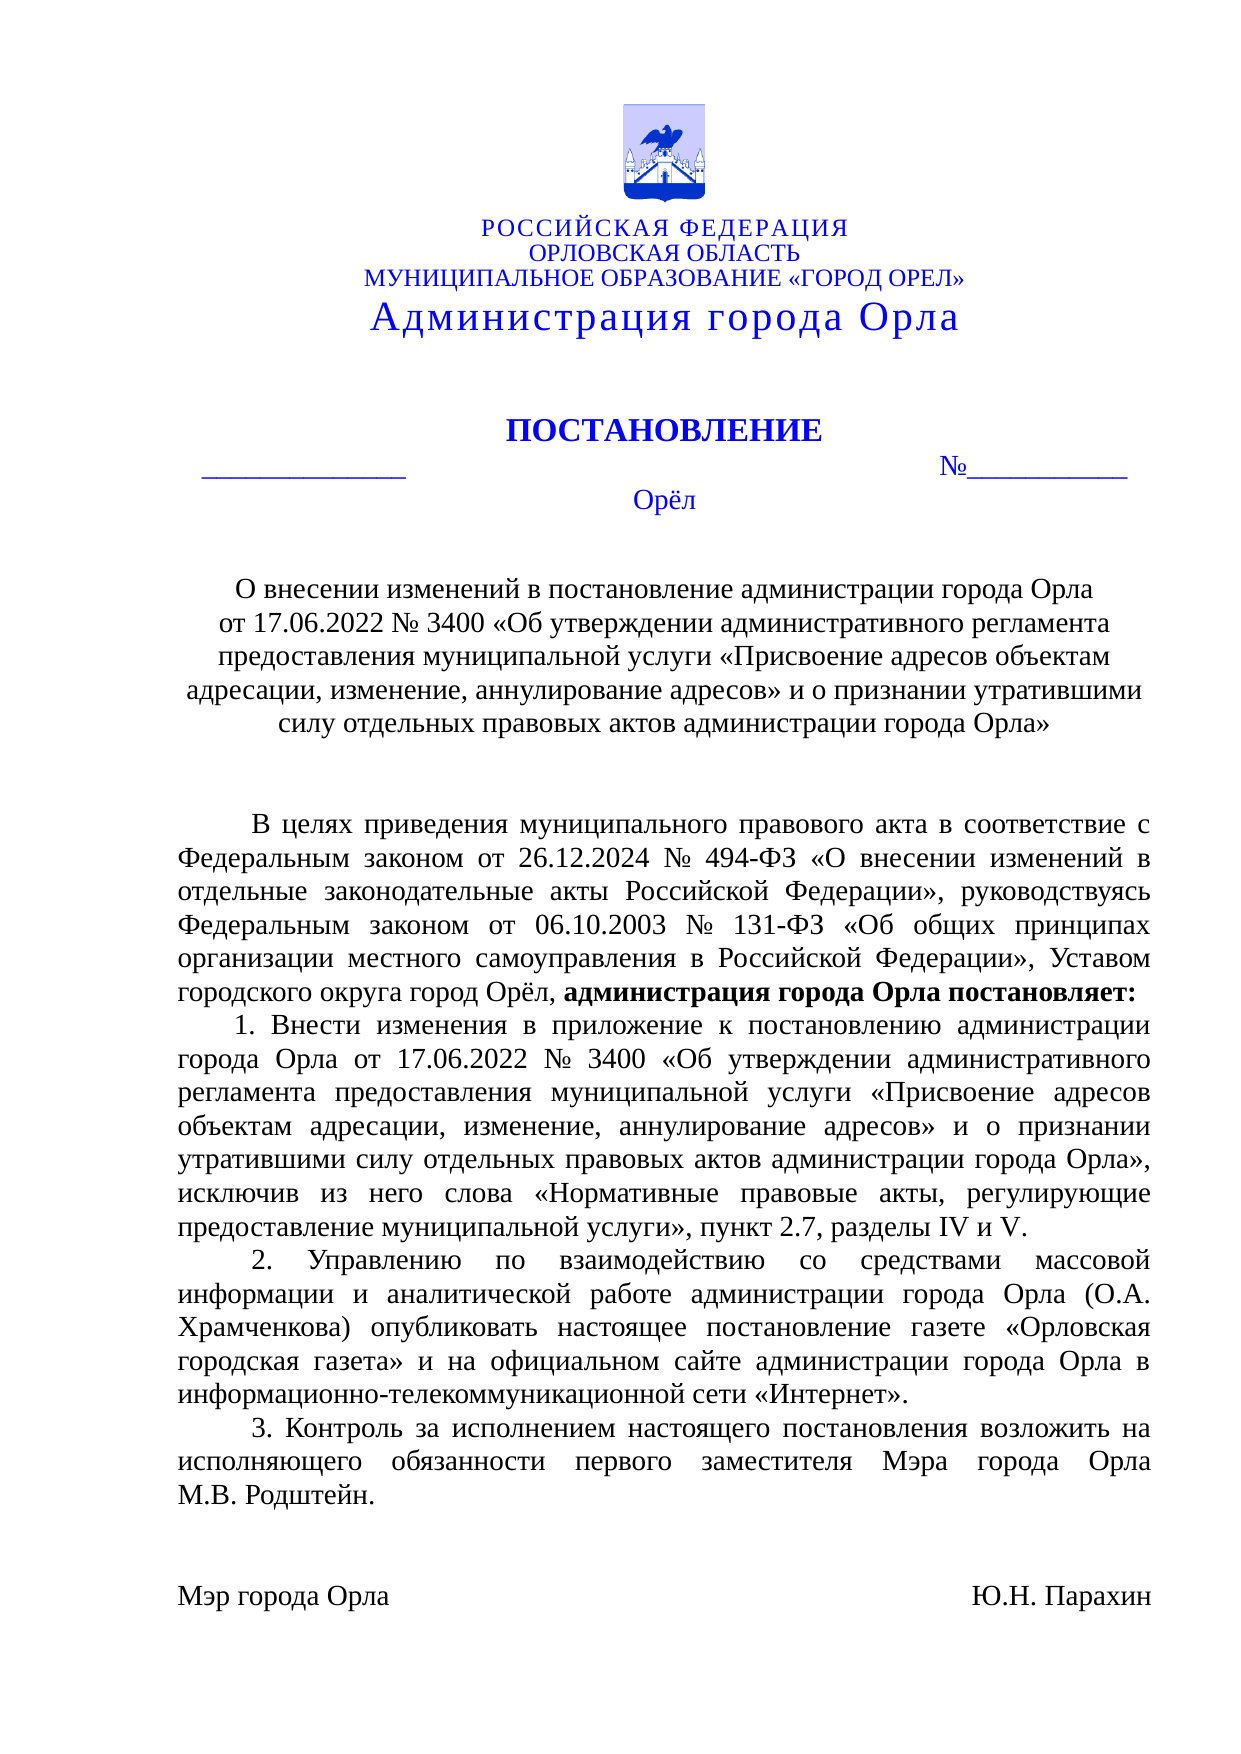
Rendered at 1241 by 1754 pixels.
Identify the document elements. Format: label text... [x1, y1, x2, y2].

table_header Мэр города Орла [177, 1578, 664, 1611]
text Администрация города Орла [177, 292, 1152, 339]
picture [623, 103, 705, 203]
text Орёл [177, 482, 1152, 515]
text О внесении изменений в постановление администрации города Орла [177, 571, 1152, 605]
text 2. Управлению по взаимодействию со средствами массовой информации и аналитической работе администрации города Орла (О.А. Храмченкова) опубликовать настоящее постановление газете «Орловская городская газета» и на официальном сайте администрации города Орла в информационно-телекоммуникационной сети «Интернет». [177, 1242, 1152, 1410]
text 1. Внести изменения в приложение к постановлению администрации города Орла от 17.06.2022 № 3400 «Об утверждении административного регламента предоставления муниципальной услуги «Присвоение адресов объектам адресации, изменение, аннулирование адресов» и о признании утратившими силу отдельных правовых актов администрации города Орла», исключив из него слова «Нормативные правовые акты, регулирующие предоставление муниципальной услуги», пункт 2.7, разделы IV и V. [177, 1007, 1152, 1242]
text ______________ №___________ [177, 448, 1152, 482]
text РОССИЙСКАЯ ФЕДЕРАЦИЯ [177, 217, 1152, 242]
text от 17.06.2022 № 3400 «Об утверждении административного регламента предоставления муниципальной услуги «Присвоение адресов объектам адресации, изменение, аннулирование адресов» и о признании утратившими силу отдельных правовых актов администрации города Орла» [177, 605, 1152, 739]
text Постановление [177, 410, 1152, 448]
text В целях приведения муниципального правового акта в соответствие с Федеральным законом от 26.12.2024 № 494-ФЗ «О внесении изменений в отдельные законодательные акты Российской Федерации», руководствуясь Федеральным законом от 06.10.2003 № 131-ФЗ «Об общих принципах организации местного самоуправления в Российской Федерации», Уставом городского округа город Орёл, администрация города Орла постановляет: [177, 806, 1152, 1007]
table_header Ю.Н. Парахин [664, 1578, 1152, 1611]
text орловская область [177, 242, 1152, 267]
text 3. Контроль за исполнением настоящего постановления возложить на исполняющего обязанности первого заместителя Мэра города Орла М.В. Родштейн. [177, 1410, 1152, 1511]
text муниципальное образование «Город орел» [177, 267, 1152, 292]
